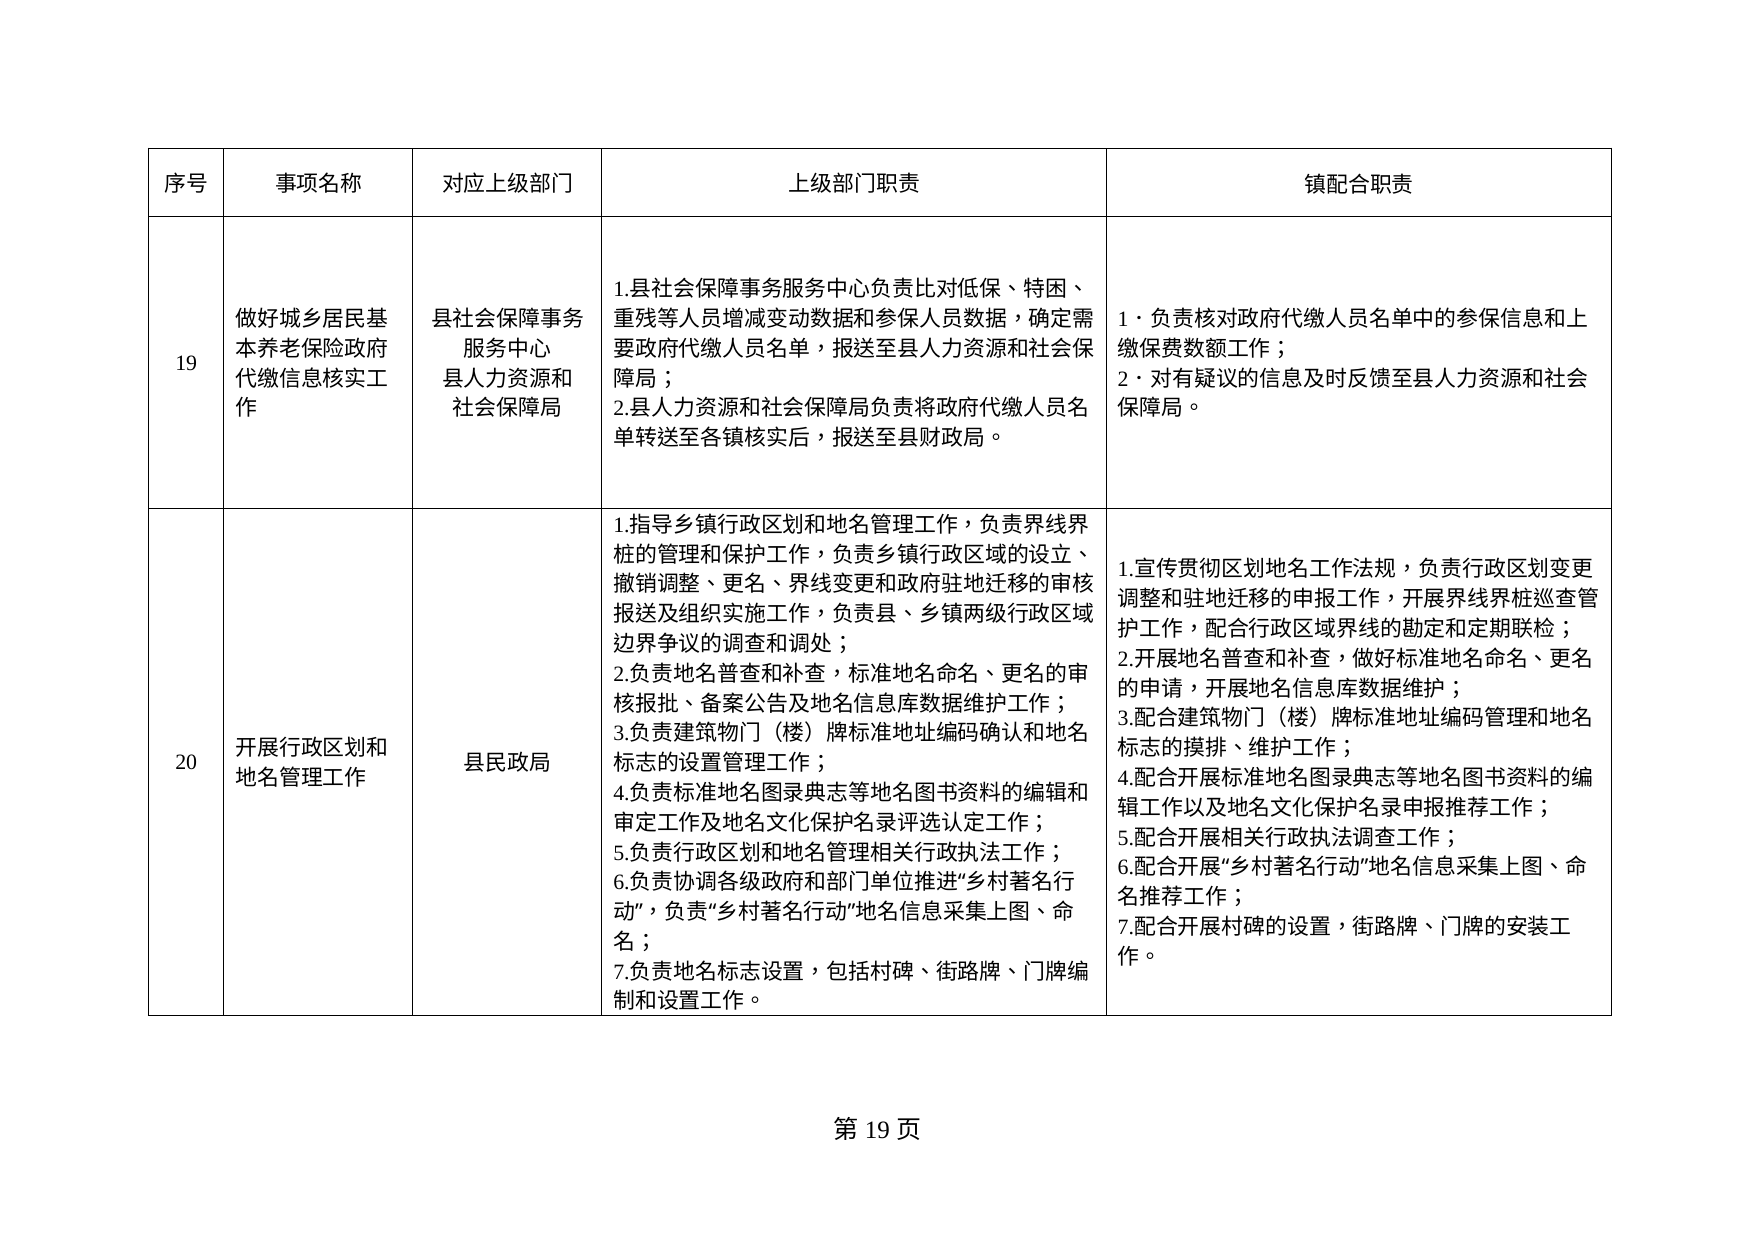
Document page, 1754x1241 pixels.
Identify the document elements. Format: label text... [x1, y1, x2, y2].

table_cell 县社会保障事务服务中心 县人力资源和 社会保障局 [413, 217, 601, 508]
table_cell 开展行政区划和地名管理工作 [224, 509, 412, 1015]
table_header 上级部门职责 [602, 149, 1106, 216]
table_cell 1．负责核对政府代缴人员名单中的参保信息和上缴保费数额工作； 2．对有疑议的信息及时反馈至县人力资源和社会保障局。 [1107, 217, 1611, 508]
table_header 镇配合职责 [1107, 149, 1611, 216]
table_cell 19 [149, 217, 223, 508]
table_cell 县民政局 [413, 509, 601, 1015]
table_cell 1.指导乡镇行政区划和地名管理工作，负责界线界桩的管理和保护工作，负责乡镇行政区域的设立、撤销调整、更名、界线变更和政府驻地迁移的审核报送及组织实施工作，负责县、乡镇两级行政区域边界争议的调查和调处； 2.负责地名普查和补查，标准地名命名、更名的审核报批、备案公告及地名信息库数据维护工作； 3.负责建筑物门（楼）牌标准地址编码确认和地名标志的设置管理工作； 4.负责标准地名图录典志等地名图书资料的编辑和审定工作及地名文化保护名录评选认定工作； 5.负责行政区划和地名管理相关行政执法工作； 6.负责协调各级政府和部门单位推进“乡村著名行动”，负责“乡村著名行动”地名信息采集上图、命名； 7.负责地名标志设置，包括村碑、街路牌、门牌编制和设置工作。 [602, 509, 1106, 1015]
table_header 对应上级部门 [413, 149, 601, 216]
table_header 序号 [149, 149, 223, 216]
table_cell 1.宣传贯彻区划地名工作法规，负责行政区划变更调整和驻地迁移的申报工作，开展界线界桩巡查管护工作，配合行政区域界线的勘定和定期联检； 2.开展地名普查和补查，做好标准地名命名、更名的申请，开展地名信息库数据维护； 3.配合建筑物门（楼）牌标准地址编码管理和地名标志的摸排、维护工作； 4.配合开展标准地名图录典志等地名图书资料的编辑工作以及地名文化保护名录申报推荐工作； 5.配合开展相关行政执法调查工作； 6.配合开展“乡村著名行动”地名信息采集上图、命名推荐工作； 7.配合开展村碑的设置，街路牌、门牌的安装工作。 [1107, 509, 1611, 1015]
table_cell 20 [149, 509, 223, 1015]
table_cell 做好城乡居民基本养老保险政府代缴信息核实工作 [224, 217, 412, 508]
table_cell 1.县社会保障事务服务中心负责比对低保、特困、重残等人员增减变动数据和参保人员数据，确定需要政府代缴人员名单，报送至县人力资源和社会保障局； 2.县人力资源和社会保障局负责将政府代缴人员名单转送至各镇核实后，报送至县财政局。 [602, 217, 1106, 508]
table_header 事项名称 [224, 149, 412, 216]
